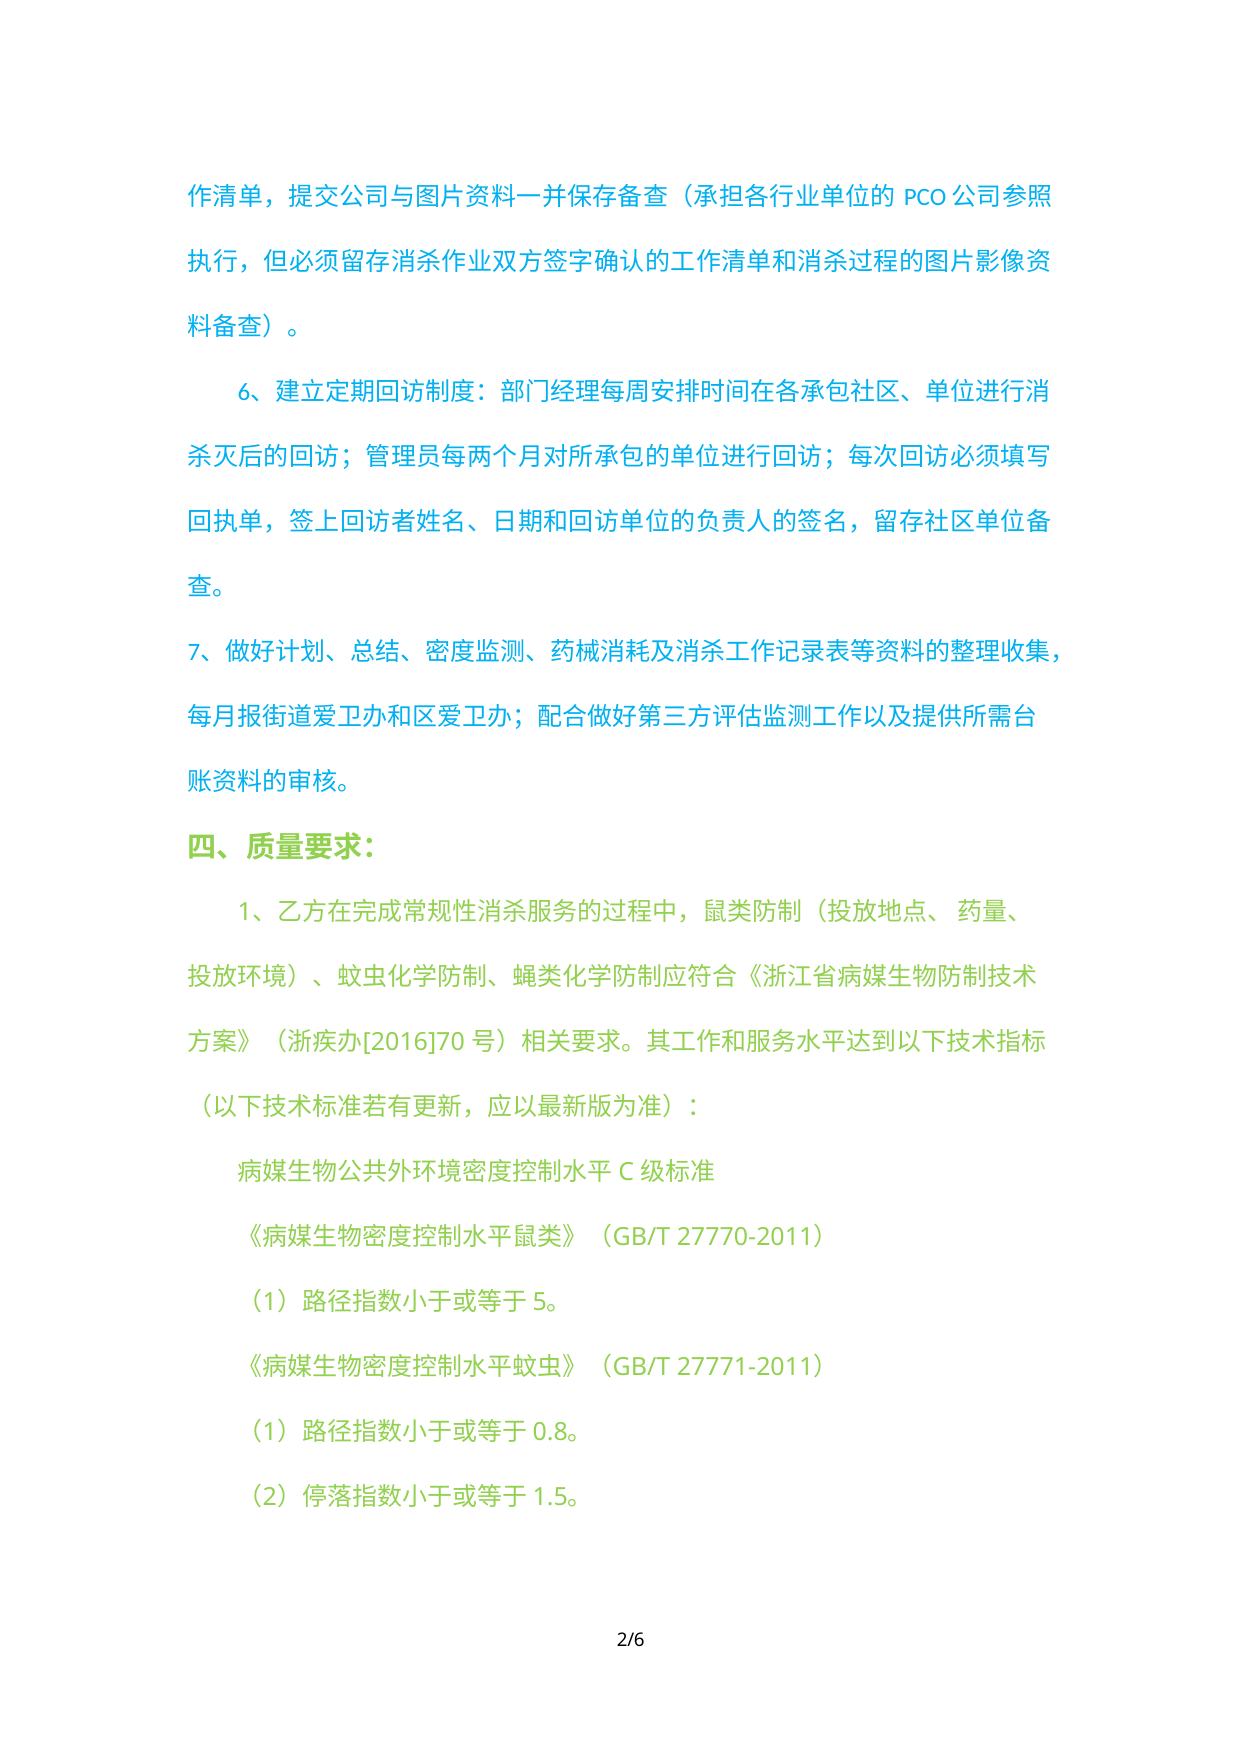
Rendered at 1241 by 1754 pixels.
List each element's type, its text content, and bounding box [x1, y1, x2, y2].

text 《病媒生物密度控制水平蚊虫》（GB/T 27771-2011） [187, 1332, 1053, 1397]
list 路径指数小于或等于 0.8。 [187, 1397, 1053, 1462]
text 四、质量要求： [187, 812, 1053, 877]
text 6、建立定期回访制度：部门经理每周安排时间在各承包社区、单位进行消杀灭后的回访；管理员每两个月对所承包的单位进行回访；每次回访必须填写回执单，签上回访者姓名、日期和回访单位的负责人的签名，留存社区单位备查。 [187, 357, 1053, 617]
text 1、乙方在完成常规性消杀服务的过程中，鼠类防制（投放地点、 药量、投放环境）、蚊虫化学防制、蝇类化学防制应符合《浙江省病媒生物防制技术方案》（浙疾办[2016]70 号）相关要求。其工作和服务水平达到以下技术指标（以下技术标准若有更新，应以最新版为准）： [187, 877, 1053, 1137]
text 《病媒生物密度控制水平鼠类》（GB/T 27770-2011） [187, 1202, 1053, 1267]
text （1）路径指数小于或等于 5。 [187, 1267, 1053, 1332]
text 病媒生物公共外环境密度控制水平 C 级标准 [187, 1137, 1053, 1202]
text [187, 162, 1053, 357]
list （2）停落指数小于或等于 1.5。 [187, 1462, 1053, 1527]
text 7、做好计划、总结、密度监测、药械消耗及消杀工作记录表等资料的整理收集，每月报街道爱卫办和区爱卫办；配合做好第三方评估监测工作以及提供所需台账资料的审核。 [187, 617, 1053, 812]
